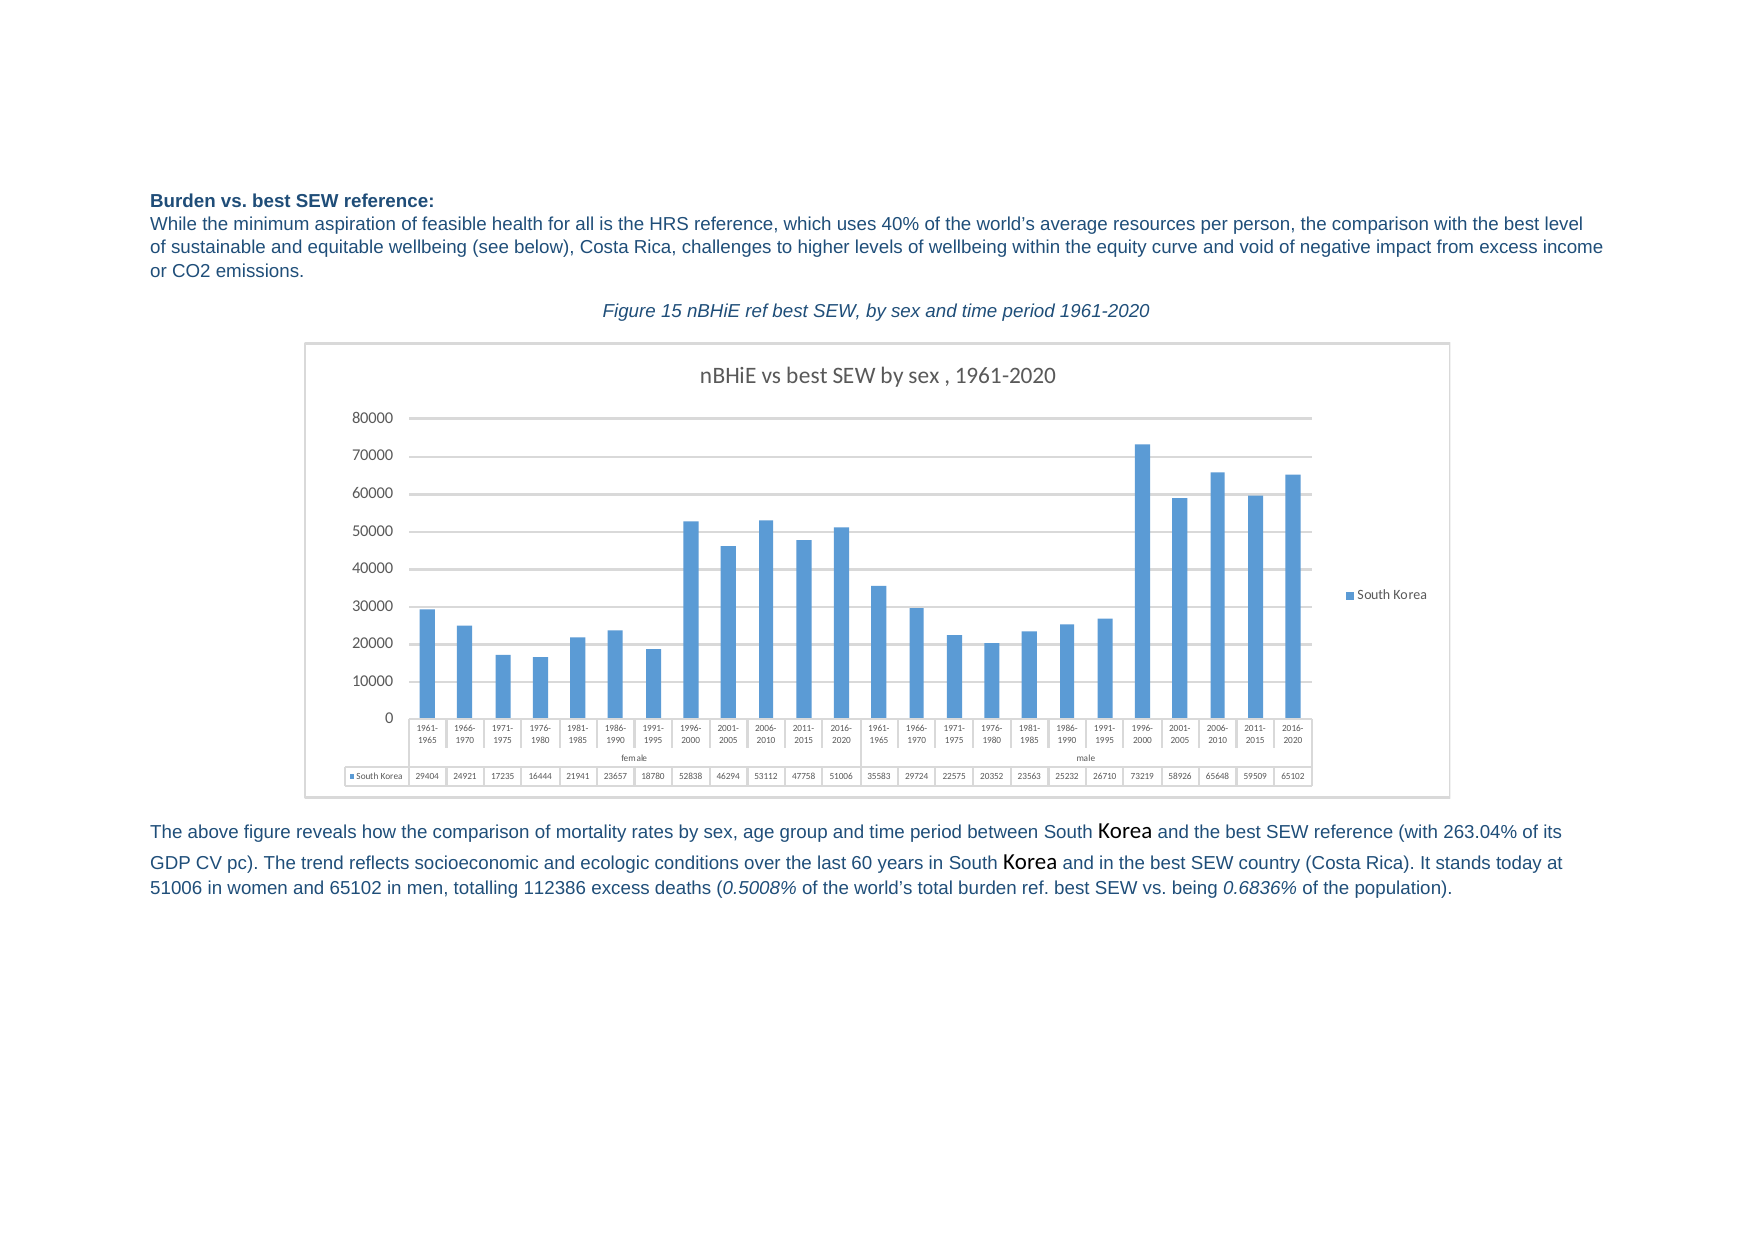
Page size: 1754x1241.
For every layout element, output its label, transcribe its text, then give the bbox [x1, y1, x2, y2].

subtitle Burden vs. best SEW reference: [150, 190, 1604, 211]
text The above figure reveals how the comparison of mortality rates by sex, age group and time period between South Korea and the best SEW reference (with 263.04% of its GDP CV pc). The trend reflects socioeconomic and ecologic conditions over the last 60 years in South Korea and in the best SEW country (Costa Rica). It stands today at 51006 in women and 65102 in men, totalling 112386 excess deaths (0.5008% of the world’s total burden ref. best SEW vs. being 0.6836% of the population). [150, 817, 1604, 898]
text While the minimum aspiration of feasible health for all is the HRS reference, which uses 40% of the world’s average resources per person, the comparison with the best level of sustainable and equitable wellbeing (see below), Costa Rica, challenges to higher levels of wellbeing within the equity curve and void of negative impact from excess income or CO2 emissions. [150, 213, 1604, 281]
